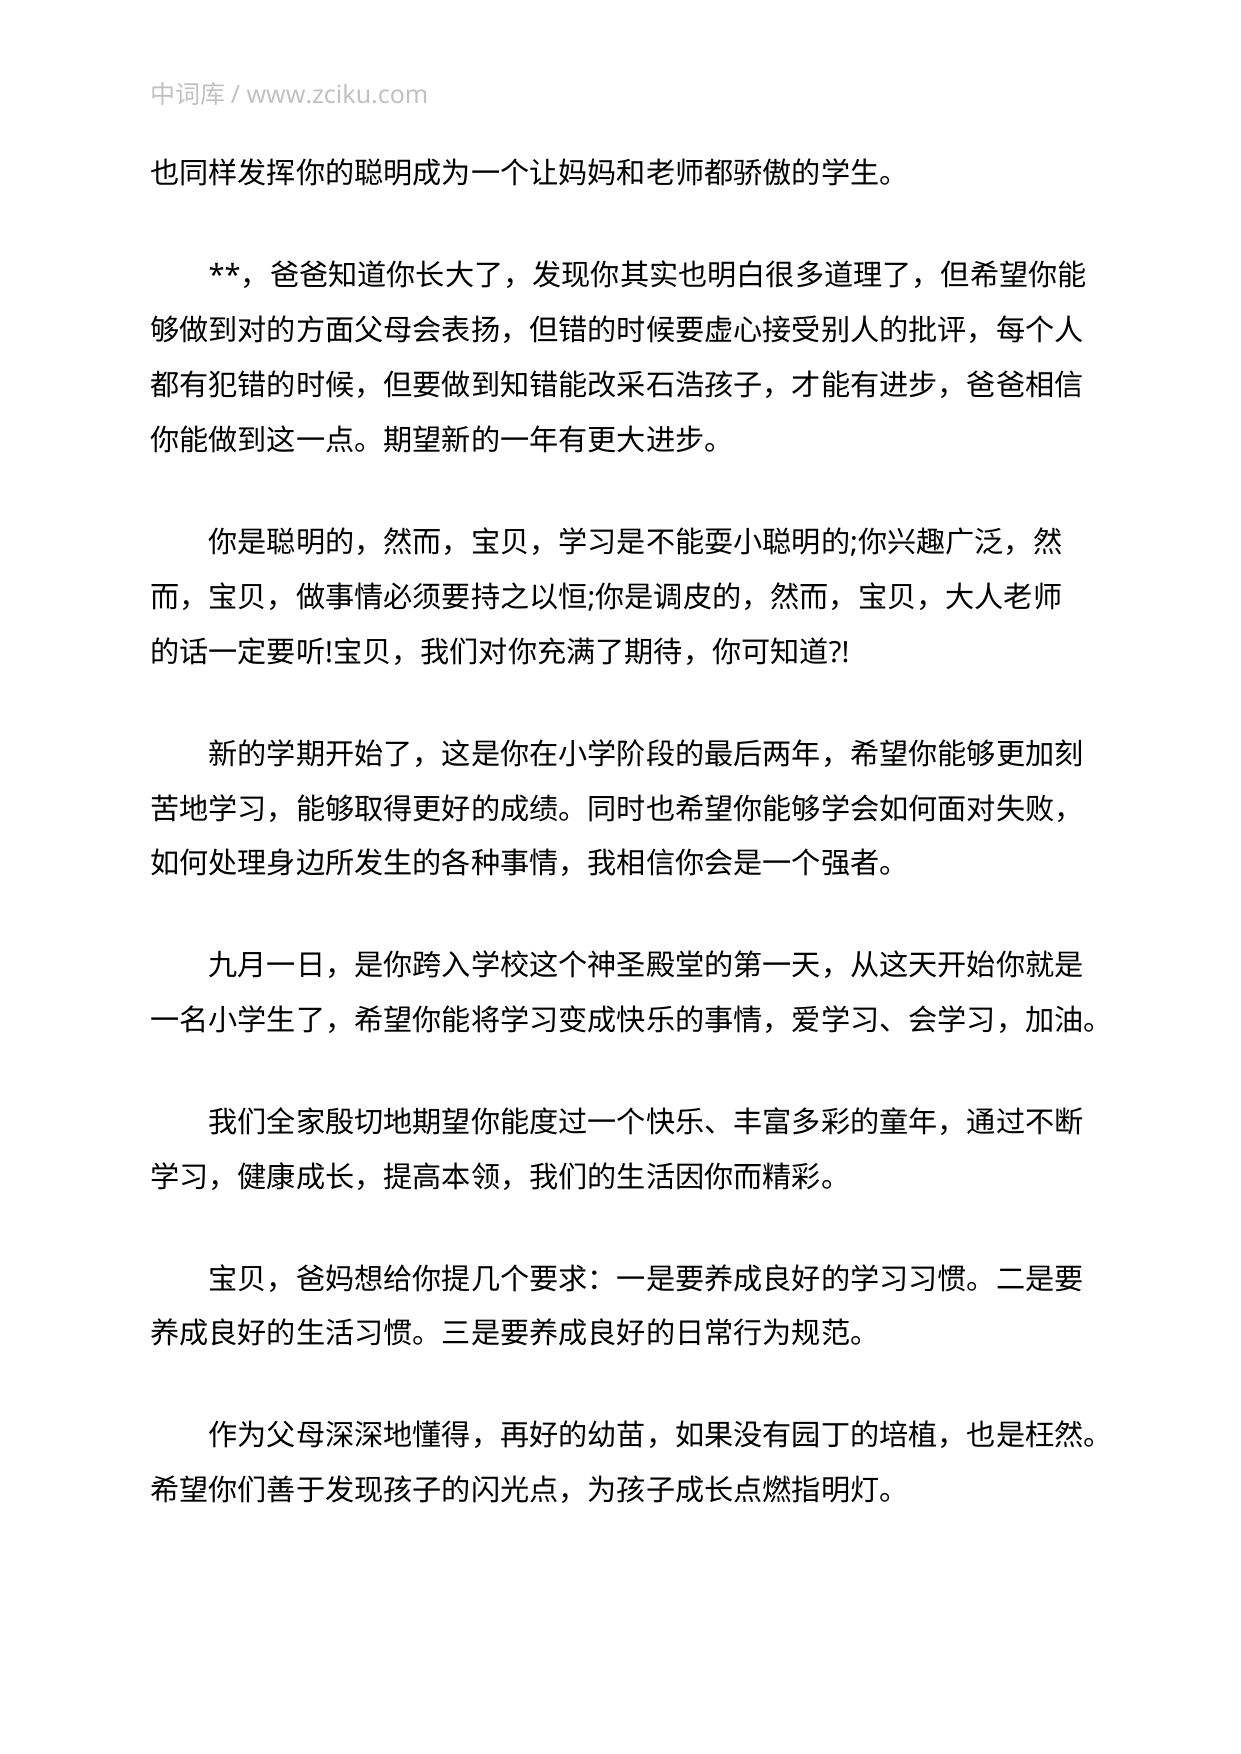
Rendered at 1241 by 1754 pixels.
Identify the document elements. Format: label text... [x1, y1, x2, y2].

text 我们全家殷切地期望你能度过一个快乐、丰富多彩的童年，通过不断学习，健康成长，提高本领，我们的生活因你而精彩。 [150, 1098, 1090, 1196]
text **，爸爸知道你长大了，发现你其实也明白很多道理了，但希望你能够做到对的方面父母会表扬，但错的时候要虚心接受别人的批评，每个人都有犯错的时候，但要做到知错能改采石浩孩子，才能有进步，爸爸相信你能做到这一点。期望新的一年有更大进步。 [150, 252, 1090, 459]
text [150, 150, 1090, 192]
text 新的学期开始了，这是你在小学阶段的最后两年，希望你能够更加刻苦地学习，能够取得更好的成绩。同时也希望你能够学会如何面对失败，如何处理身边所发生的各种事情，我相信你会是一个强者。 [150, 730, 1090, 882]
text 九月一日，是你跨入学校这个神圣殿堂的第一天，从这天开始你就是一名小学生了，希望你能将学习变成快乐的事情，爱学习、会学习，加油。 [150, 942, 1090, 1039]
text 宝贝，爸妈想给你提几个要求：一是要养成良好的学习习惯。二是要养成良好的生活习惯。三是要养成良好的日常行为规范。 [150, 1255, 1090, 1352]
text 作为父母深深地懂得，再好的幼苗，如果没有园丁的培植，也是枉然。希望你们善于发现孩子的闪光点，为孩子成长点燃指明灯。 [150, 1412, 1090, 1509]
text 你是聪明的，然而，宝贝，学习是不能耍小聪明的;你兴趣广泛，然而，宝贝，做事情必须要持之以恒;你是调皮的，然而，宝贝，大人老师的话一定要听!宝贝，我们对你充满了期待，你可知道?! [150, 518, 1090, 671]
